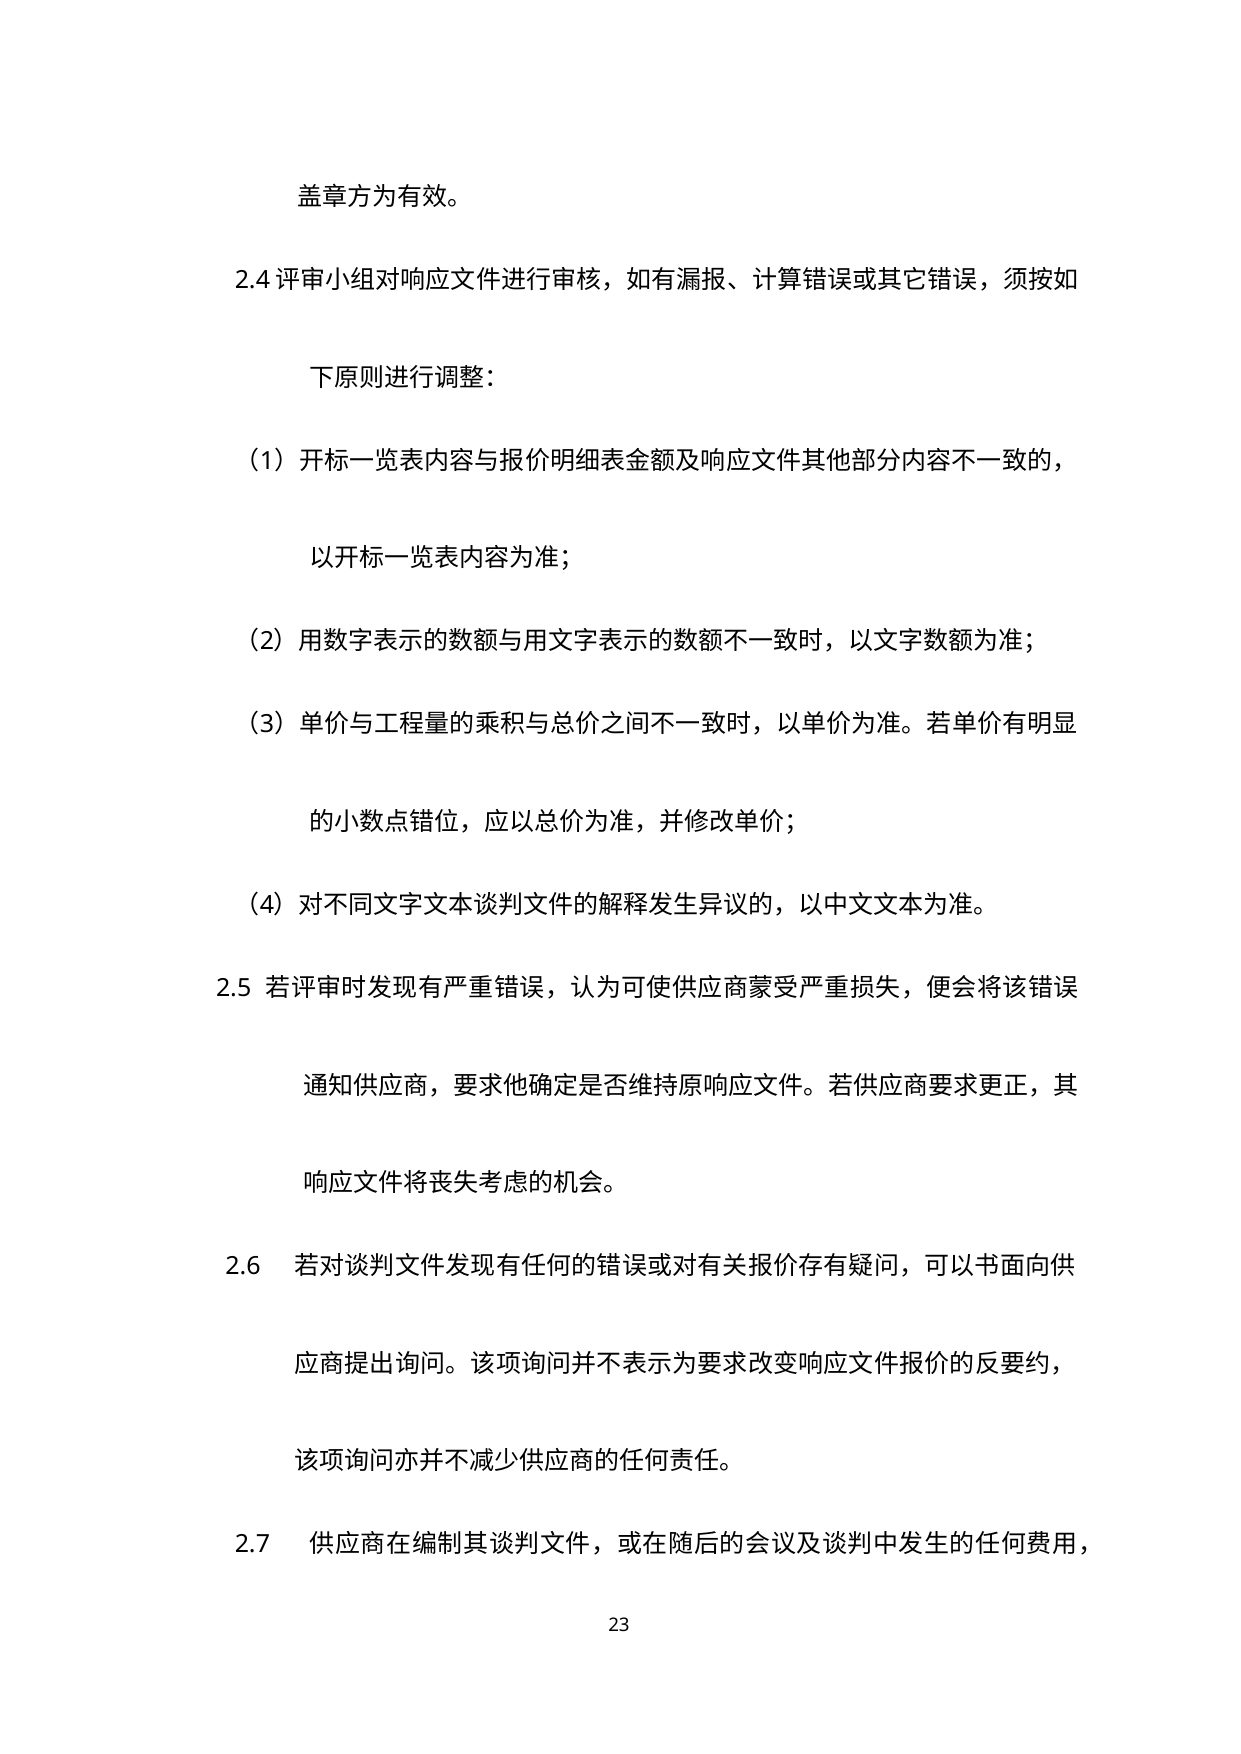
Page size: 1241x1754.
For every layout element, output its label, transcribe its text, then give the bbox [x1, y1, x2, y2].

text （1）开标一览表内容与报价明细表金额及响应文件其他部分内容不一致的，以开标一览表内容为准； [234, 426, 1078, 588]
text （2）用数字表示的数额与用文字表示的数额不一致时，以文字数额为准； [234, 606, 1078, 671]
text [234, 1509, 1078, 1574]
text （4）对不同文字文本谈判文件的解释发生异议的，以中文文本为准。 [234, 870, 1078, 935]
text 2.6 若对谈判文件发现有任何的错误或对有关报价存有疑问，可以书面向供应商提出询问。该项询问并不表示为要求改变响应文件报价的反要约，该项询问亦并不减少供应商的任何责任。 [225, 1231, 1078, 1491]
text 2.5 若评审时发现有严重错误，认为可使供应商蒙受严重损失，便会将该错误通知供应商，要求他确定是否维持原响应文件。若供应商要求更正，其响应文件将丧失考虑的机会。 [216, 953, 1078, 1213]
text 2.4评审小组对响应文件进行审核，如有漏报、计算错误或其它错误，须按如下原则进行调整： [234, 245, 1078, 408]
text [234, 162, 1078, 227]
text （3）单价与工程量的乘积与总价之间不一致时，以单价为准。若单价有明显的小数点错位，应以总价为准，并修改单价； [234, 689, 1078, 852]
